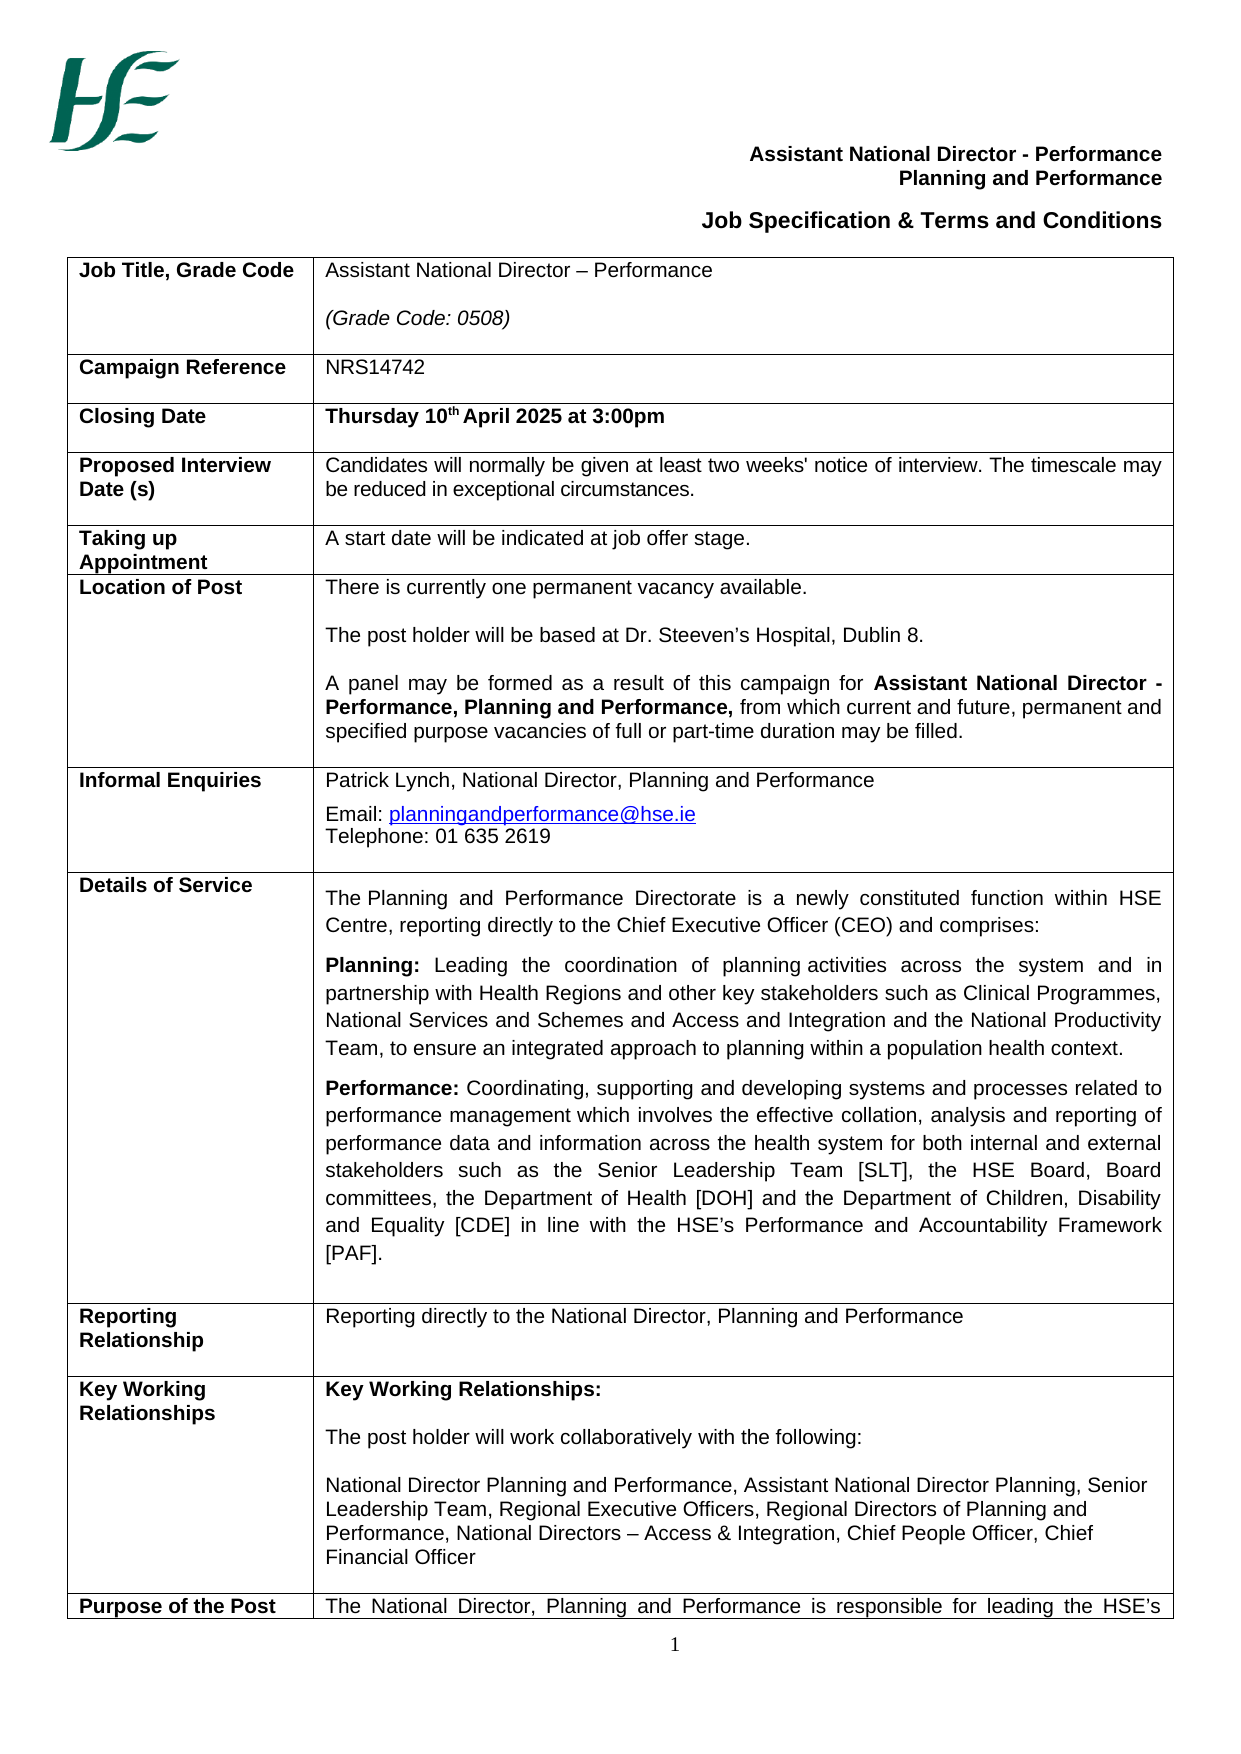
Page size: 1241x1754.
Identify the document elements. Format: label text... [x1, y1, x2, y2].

table_cell Key Working Relationships: The post holder will work collaboratively with the following: National Director Planning and Performance, Assistant National Director Planning, Senior Leadership Team, Regional Executive Officers, Regional Directors of Planning and Performance, National Directors – Access & Integration, Chief People Officer, Chief Financial Officer [314, 1377, 1173, 1593]
table_cell Thursday 10th April 2025 at 3:00pm [314, 404, 1173, 452]
table_cell Reporting Relationship [68, 1304, 313, 1376]
table_cell Patrick Lynch, National Director, Planning and Performance Email: planningandperformance@hse.ie Telephone: 01 635 2619 [314, 768, 1173, 872]
table_cell The Planning and Performance Directorate is a newly constituted function within HSE Centre, reporting directly to the Chief Executive Officer (CEO) and comprises: Planning: Leading the coordination of planning activities across the system and in partnership with Health Regions and other key stakeholders such as Clinical Programmes, National Services and Schemes and Access and Integration and the National Productivity Team, to ensure an integrated approach to planning within a population health context.​ Performance: Coordinating, supporting and developing systems and processes related to performance management which involves the effective collation, analysis and reporting of performance data and information across the health system for both internal and external stakeholders such as the Senior Leadership Team [SLT], the HSE Board, Board committees, the Department of Health [DOH] and the Department of Children, Disability and Equality [CDE] in line with the HSE’s Performance and Accountability Framework [PAF]. [314, 873, 1173, 1303]
table_cell Purpose of the Post [68, 1594, 313, 1618]
table_cell Location of Post [68, 575, 313, 767]
table_cell NRS14742 [314, 355, 1173, 403]
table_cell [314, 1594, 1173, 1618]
table_cell Closing Date [68, 404, 313, 452]
table_cell Details of Service [68, 873, 313, 1303]
text Assistant National Director - Performance [198, 142, 1162, 166]
table_cell Reporting directly to the National Director, Planning and Performance [314, 1304, 1173, 1376]
table_cell Candidates will normally be given at least two weeks' notice of interview. The timescale may be reduced in exceptional circumstances. [314, 453, 1173, 525]
table_cell Proposed Interview Date (s) [68, 453, 313, 525]
table_header Job Title, Grade Code [68, 258, 313, 354]
table_cell Key Working Relationships [68, 1377, 313, 1593]
table_cell Taking up Appointment [68, 526, 313, 574]
table_cell Campaign Reference [68, 355, 313, 403]
table_cell Informal Enquiries [68, 768, 313, 872]
table_header Assistant National Director – Performance (Grade Code: 0508) [314, 258, 1173, 354]
table_cell There is currently one permanent vacancy available. The post holder will be based at Dr. Steeven’s Hospital, Dublin 8. A panel may be formed as a result of this campaign for Assistant National Director - Performance, Planning and Performance, from which current and future, permanent and specified purpose vacancies of full or part-time duration may be filled. [314, 575, 1173, 767]
picture [28, 30, 198, 171]
table_cell A start date will be indicated at job offer stage. [314, 526, 1173, 574]
text Planning and Performance [56, 166, 1162, 190]
text Job Specification & Terms and Conditions [56, 207, 1162, 233]
